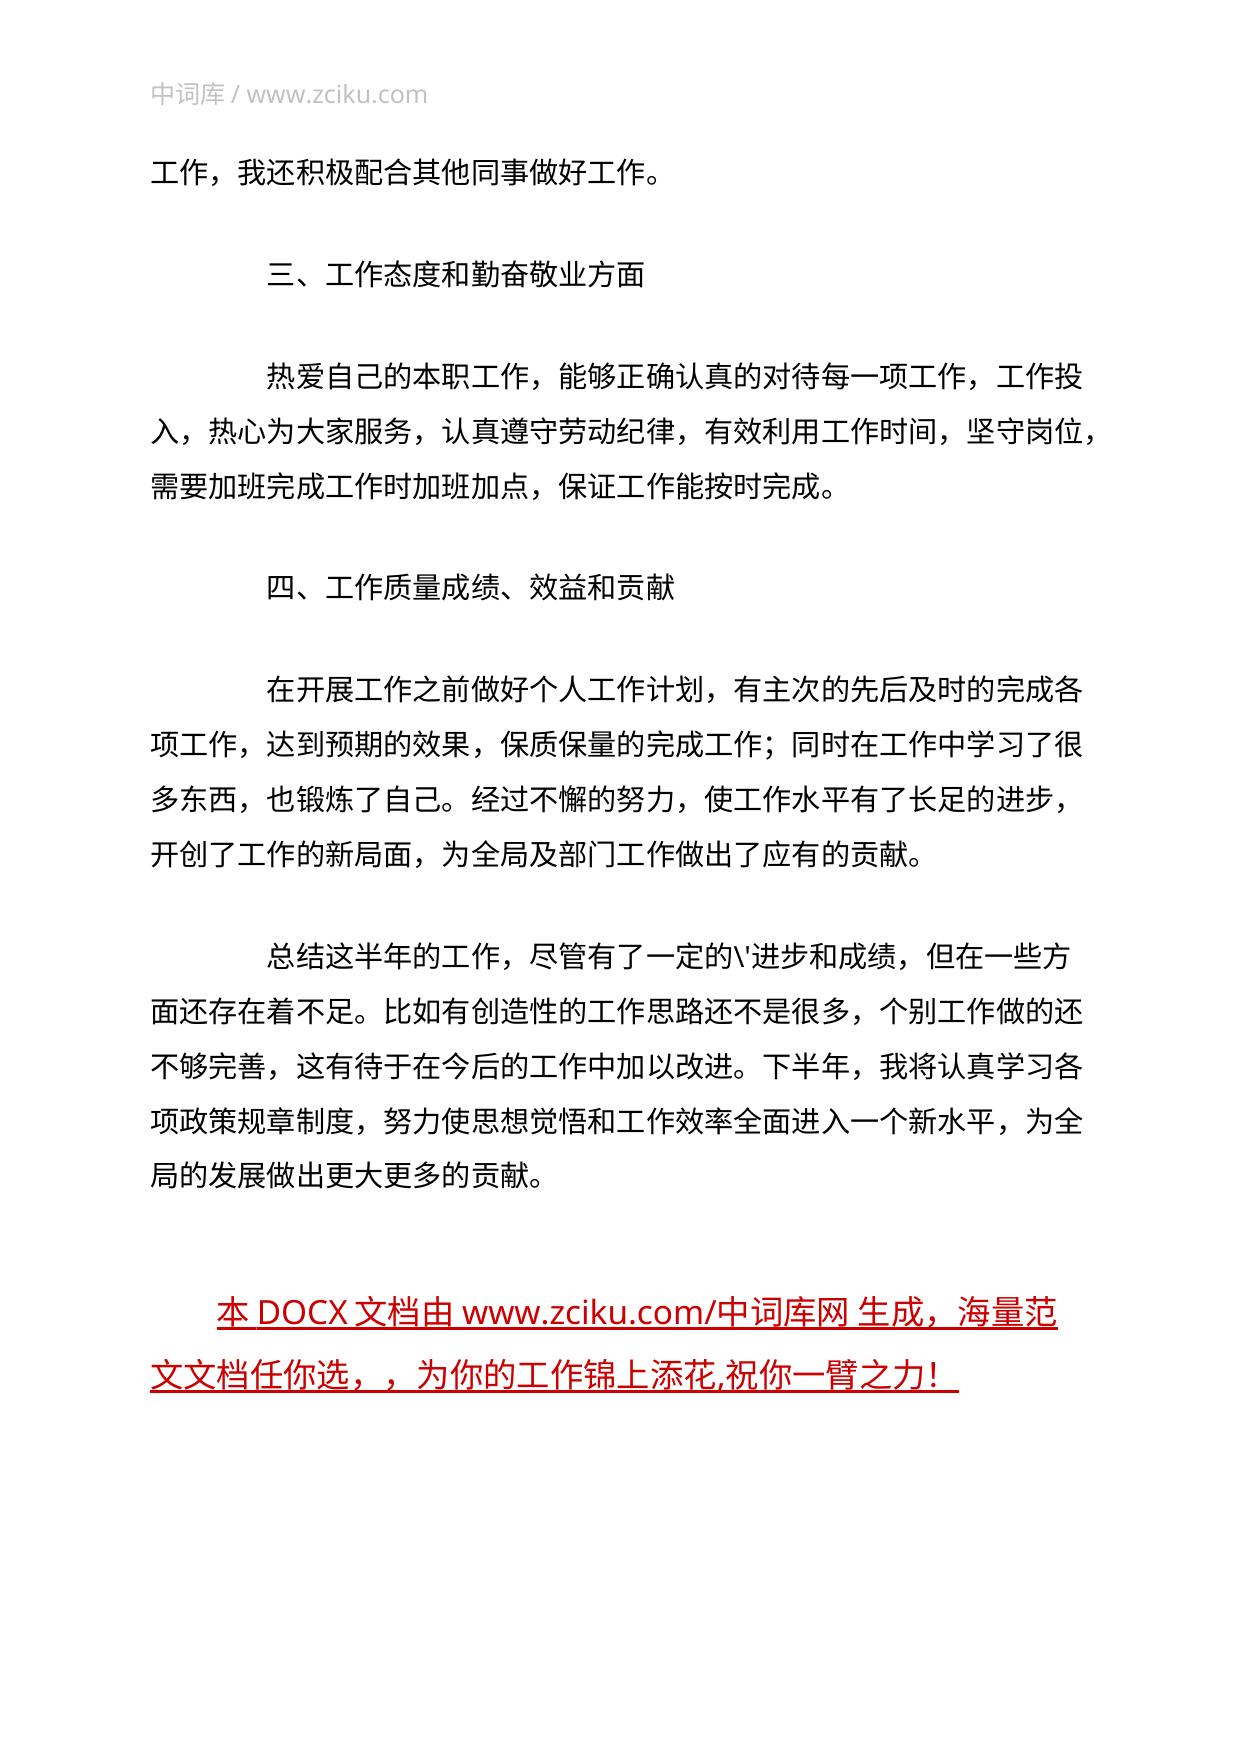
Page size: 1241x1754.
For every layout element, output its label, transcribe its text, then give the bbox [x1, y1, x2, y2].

text 在开展工作之前做好个人工作计划，有主次的先后及时的完成各项工作，达到预期的效果，保质保量的完成工作；同时在工作中学习了很多东西，也锻炼了自己。经过不懈的努力，使工作水平有了长足的进步，开创了工作的新局面，为全局及部门工作做出了应有的贡献。 [150, 667, 1090, 874]
text 四、工作质量成绩、效益和贡献 [150, 565, 1090, 607]
text 总结这半年的工作，尽管有了一定的\'进步和成绩，但在一些方面还存在着不足。比如有创造性的工作思路还不是很多，个别工作做的还不够完善，这有待于在今后的工作中加以改进。下半年，我将认真学习各项政策规章制度，努力使思想觉悟和工作效率全面进入一个新水平，为全局的发展做出更大更多的贡献。 [150, 933, 1090, 1195]
text 三、工作态度和勤奋敬业方面 [150, 252, 1090, 294]
text 本DOCX文档由 www.zciku.com/中词库网 生成，海量范文文档任你选，，为你的工作锦上添花,祝你一臂之力！ [150, 1286, 1090, 1397]
text 热爱自己的本职工作，能够正确认真的对待每一项工作，工作投入，热心为大家服务，认真遵守劳动纪律，有效利用工作时间，坚守岗位，需要加班完成工作时加班加点，保证工作能按时完成。 [150, 353, 1090, 506]
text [150, 150, 1090, 192]
